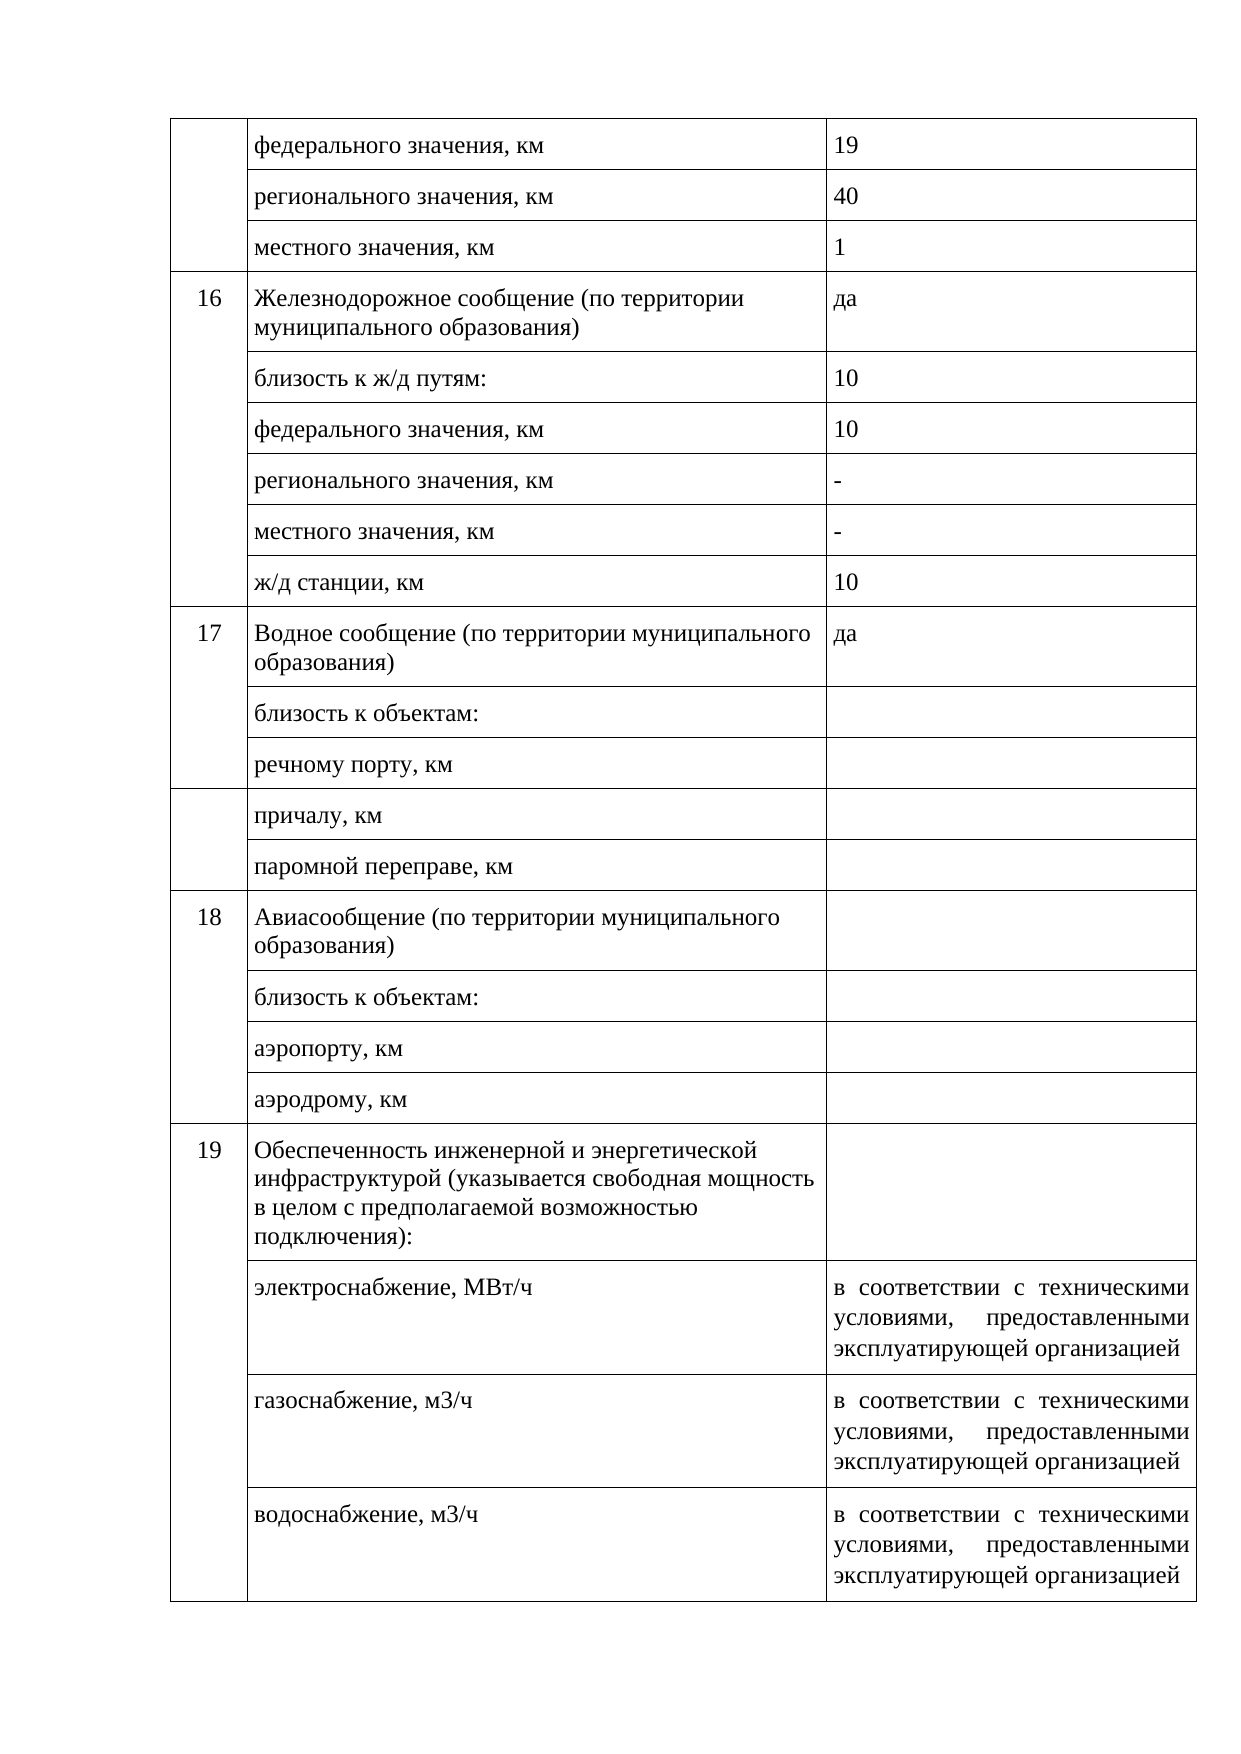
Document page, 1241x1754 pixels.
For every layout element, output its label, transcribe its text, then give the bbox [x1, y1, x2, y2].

table_cell - [827, 454, 1196, 504]
table_cell Водное сообщение (по территории муниципального образования) [248, 607, 826, 686]
table_cell [827, 687, 1196, 737]
table_cell речному порту, км [248, 738, 826, 788]
table_cell 10 [827, 352, 1196, 402]
table_cell водоснабжение, м3/ч [248, 1488, 826, 1601]
table_cell Железнодорожное сообщение (по территории муниципального образования) [248, 272, 826, 351]
table_cell местного значения, км [248, 221, 826, 271]
table_cell 10 [827, 403, 1196, 453]
table_cell близость к объектам: [248, 971, 826, 1021]
table_cell да [827, 607, 1196, 686]
table_cell - [827, 505, 1196, 555]
table_cell аэродрому, км [248, 1073, 826, 1123]
table_cell 16 [171, 272, 247, 606]
table_cell федерального значения, км [248, 119, 826, 169]
table_cell [827, 1022, 1196, 1072]
table_cell электроснабжение, МВт/ч [248, 1261, 826, 1374]
table_cell [827, 1073, 1196, 1123]
table_cell 18 [171, 891, 247, 1123]
table_cell [827, 789, 1196, 839]
table_cell федерального значения, км [248, 403, 826, 453]
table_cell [827, 1488, 1196, 1601]
table_cell 1 [827, 221, 1196, 271]
table_cell близость к объектам: [248, 687, 826, 737]
table_cell [827, 891, 1196, 970]
table_cell в соответствии с техническими условиями, предоставленными эксплуатирующей организацией [827, 1261, 1196, 1374]
table_cell аэропорту, км [248, 1022, 826, 1072]
table_cell ж/д станции, км [248, 556, 826, 606]
table_cell 17 [171, 607, 247, 788]
table_cell 40 [827, 170, 1196, 220]
table_cell [171, 789, 247, 890]
table_cell [827, 840, 1196, 890]
table_cell местного значения, км [248, 505, 826, 555]
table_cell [827, 1375, 1196, 1487]
table_cell причалу, км [248, 789, 826, 839]
table_cell регионального значения, км [248, 170, 826, 220]
table_cell газоснабжение, м3/ч [248, 1375, 826, 1487]
table_cell регионального значения, км [248, 454, 826, 504]
table_cell Авиасообщение (по территории муниципального образования) [248, 891, 826, 970]
table_cell Обеспеченность инженерной и энергетической инфраструктурой (указывается свободная мощность в целом с предполагаемой возможностью подключения): [248, 1124, 826, 1260]
table_cell [827, 971, 1196, 1021]
table_cell 10 [827, 556, 1196, 606]
table_cell да [827, 272, 1196, 351]
table_cell паромной переправе, км [248, 840, 826, 890]
table_cell 19 [827, 119, 1196, 169]
table_cell близость к ж/д путям: [248, 352, 826, 402]
table_cell [827, 1124, 1196, 1260]
table_cell [827, 738, 1196, 788]
table_cell 19 [171, 1124, 247, 1601]
